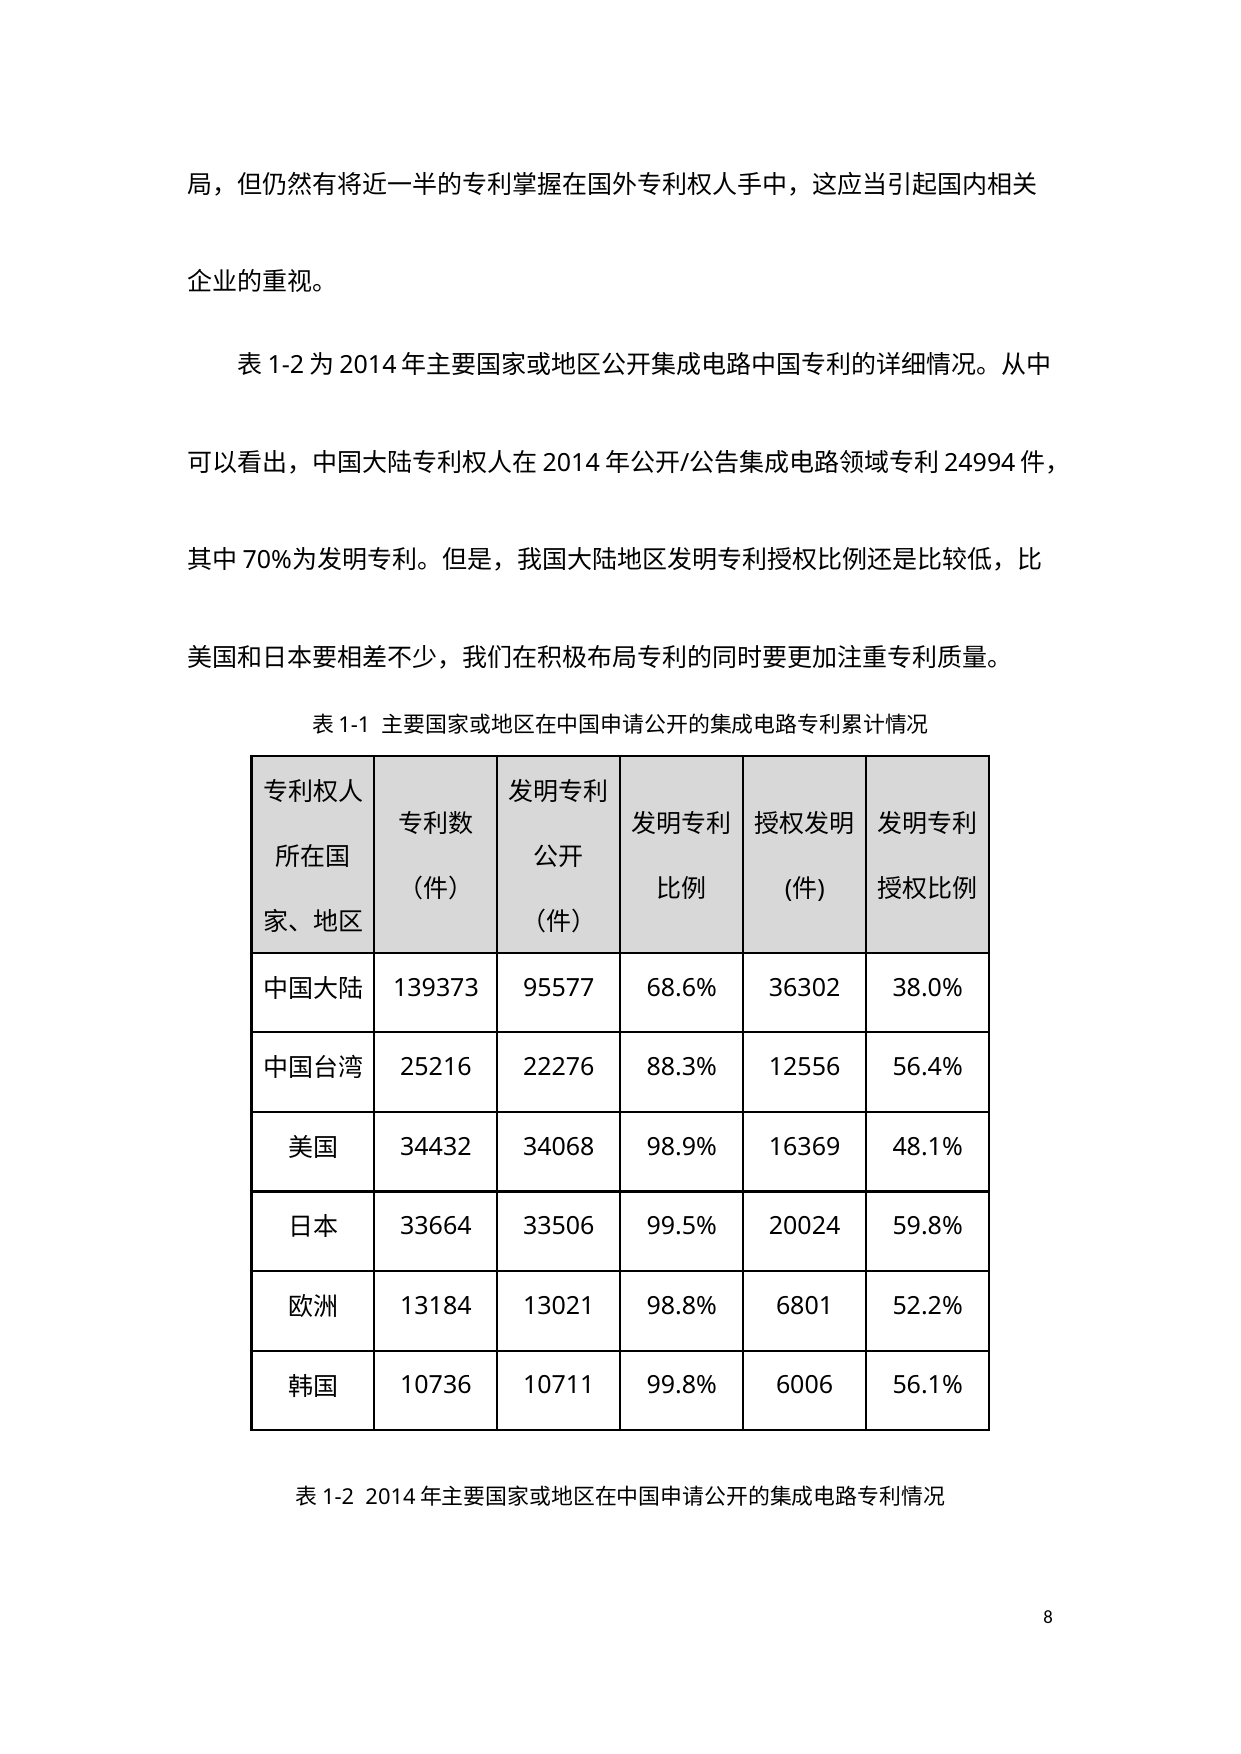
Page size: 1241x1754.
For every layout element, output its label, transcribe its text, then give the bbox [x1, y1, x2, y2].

table_cell 38.0% [867, 954, 988, 1031]
table_cell 美国 [253, 1113, 373, 1190]
table_cell 33506 [498, 1193, 619, 1270]
table_cell 52.2% [867, 1272, 988, 1349]
table_cell 59.8% [867, 1193, 988, 1270]
table_cell 25216 [375, 1033, 496, 1111]
text 表1-2 2014年主要国家或地区在中国申请公开的集成电路专利情况 [187, 1479, 1053, 1511]
table_cell 139373 [375, 954, 496, 1031]
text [187, 150, 1053, 312]
text 表1-1 主要国家或地区在中国申请公开的集成电路专利累计情况 [187, 706, 1053, 739]
table_cell 欧洲 [253, 1272, 373, 1349]
table_cell 10711 [498, 1352, 619, 1429]
table_cell 99.5% [621, 1193, 742, 1270]
table_cell 10736 [375, 1352, 496, 1429]
table_cell 16369 [744, 1113, 865, 1190]
table_header 授权发明(件) [744, 757, 865, 952]
table_header 发明专利公开（件） [498, 757, 619, 952]
table_cell 中国台湾 [253, 1033, 373, 1111]
table_cell 6801 [744, 1272, 865, 1349]
table_cell 20024 [744, 1193, 865, 1270]
table_cell 56.1% [867, 1352, 988, 1429]
text 表1-2为2014年主要国家或地区公开集成电路中国专利的详细情况。从中可以看出，中国大陆专利权人在2014年公开/公告集成电路领域专利24994件，其中70%为发明专利。但是，我国大陆地区发明专利授权比例还是比较低，比美国和日本要相差不少，我们在积极布局专利的同时要更加注重专利质量。 [187, 331, 1053, 688]
table_cell 68.6% [621, 954, 742, 1031]
table_header 发明专利比例 [621, 757, 742, 952]
table_cell 34068 [498, 1113, 619, 1190]
table_cell 韩国 [253, 1352, 373, 1429]
table_cell 36302 [744, 954, 865, 1031]
table_header 发明专利授权比例 [867, 757, 988, 952]
table_cell 13021 [498, 1272, 619, 1349]
table_cell 48.1% [867, 1113, 988, 1190]
table_cell 6006 [744, 1352, 865, 1429]
table_cell 98.8% [621, 1272, 742, 1349]
table_header 专利数（件） [375, 757, 496, 952]
table_cell 95577 [498, 954, 619, 1031]
table_cell 日本 [253, 1193, 373, 1270]
table_cell 12556 [744, 1033, 865, 1111]
table_cell 88.3% [621, 1033, 742, 1111]
table_cell 33664 [375, 1193, 496, 1270]
table_cell 56.4% [867, 1033, 988, 1111]
table_cell 13184 [375, 1272, 496, 1349]
table_cell 22276 [498, 1033, 619, 1111]
table_header 专利权人所在国家、地区 [253, 757, 373, 952]
table_cell 34432 [375, 1113, 496, 1190]
table_cell 98.9% [621, 1113, 742, 1190]
table_cell 99.8% [621, 1352, 742, 1429]
table_cell 中国大陆 [253, 954, 373, 1031]
